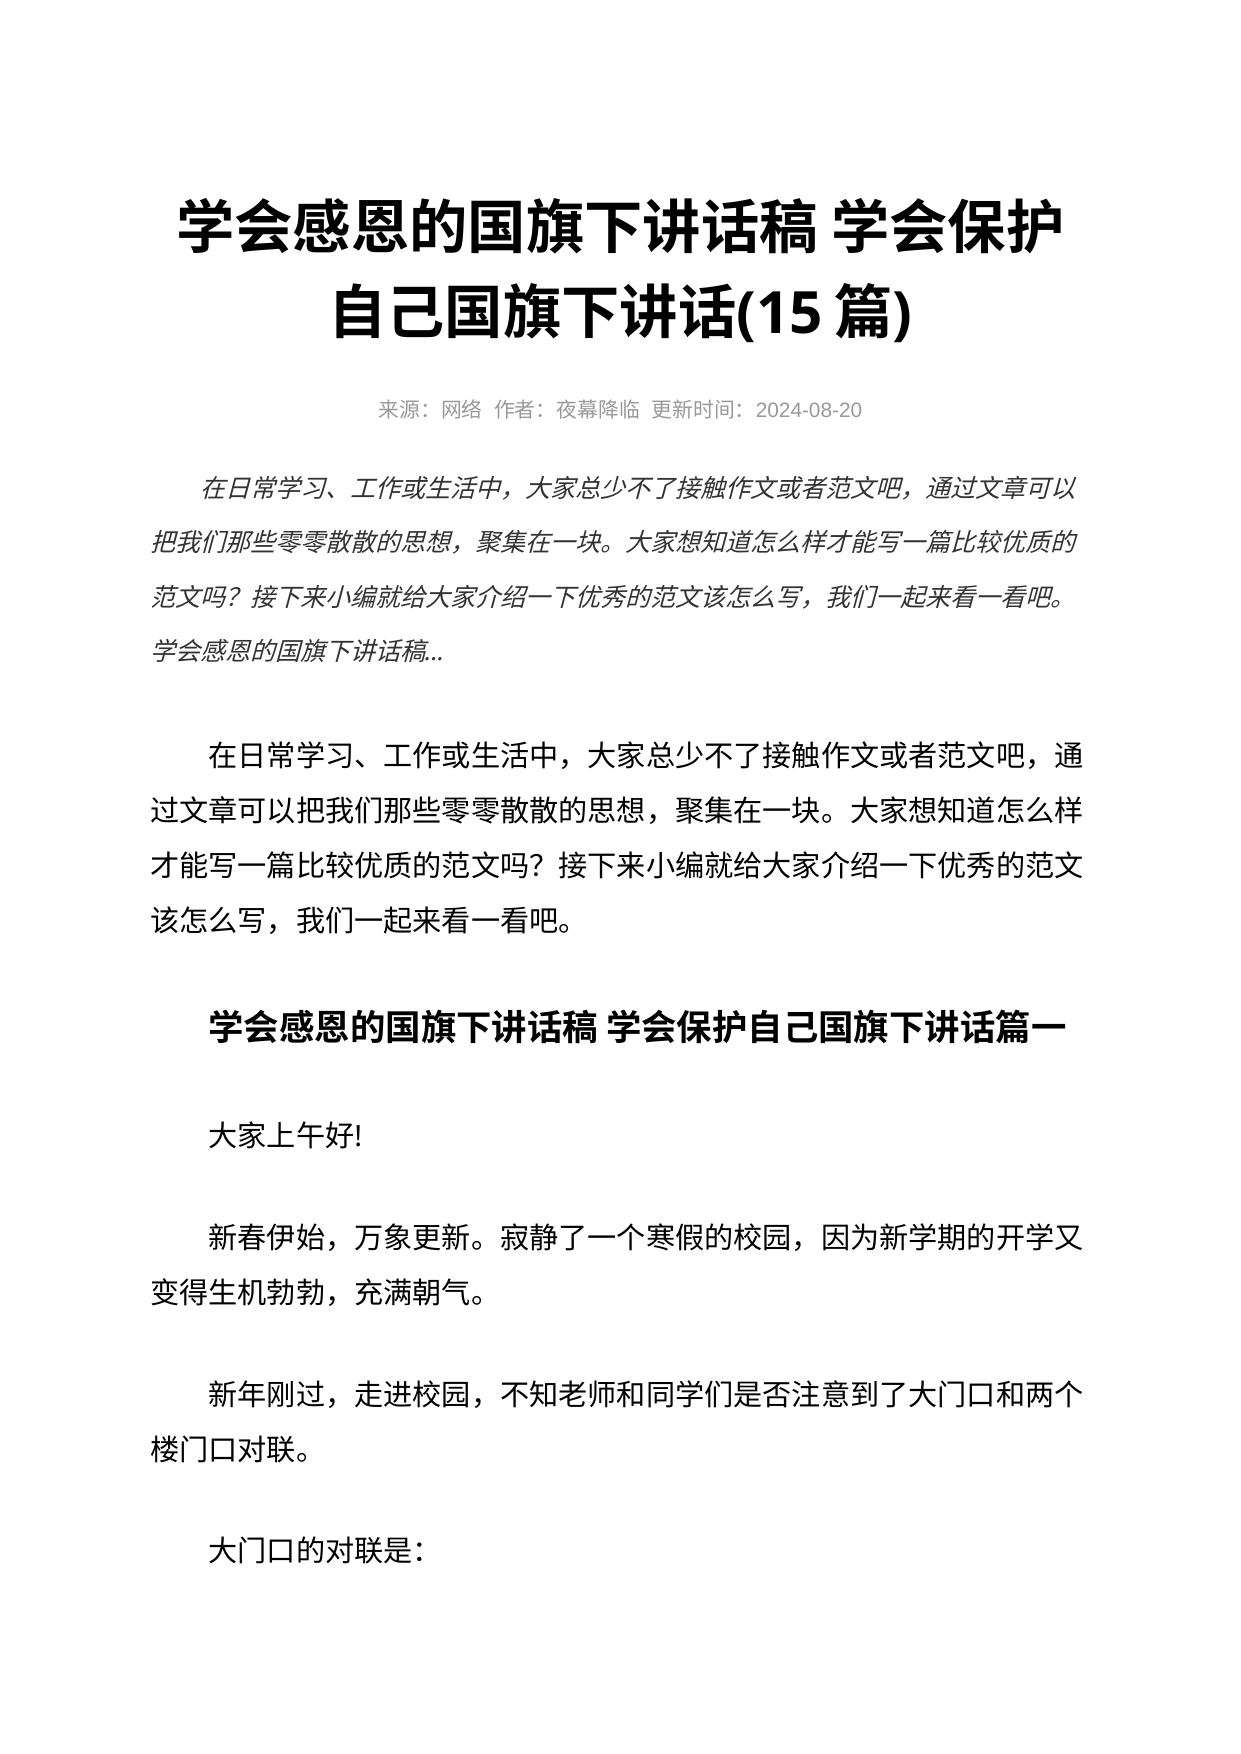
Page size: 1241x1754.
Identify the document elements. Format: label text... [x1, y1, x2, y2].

text 来源：网络 作者：夜幕降临 更新时间：2024-08-20 [150, 397, 1090, 421]
text 在日常学习、工作或生活中，大家总少不了接触作文或者范文吧，通过文章可以把我们那些零零散散的思想，聚集在一块。大家想知道怎么样才能写一篇比较优质的范文吗？接下来小编就给大家介绍一下优秀的范文该怎么写，我们一起来看一看吧。学会感恩的国旗下讲话稿... [150, 468, 1090, 668]
text 在日常学习、工作或生活中，大家总少不了接触作文或者范文吧，通过文章可以把我们那些零零散散的思想，聚集在一块。大家想知道怎么样才能写一篇比较优质的范文吗？接下来小编就给大家介绍一下优秀的范文该怎么写，我们一起来看一看吧。 [150, 733, 1090, 939]
subtitle 学会感恩的国旗下讲话稿 学会保护自己国旗下讲话(15篇) [150, 181, 1090, 351]
text 新春伊始，万象更新。寂静了一个寒假的校园，因为新学期的开学又变得生机勃勃，充满朝气。 [150, 1214, 1090, 1312]
text 大门口的对联是： [150, 1528, 1090, 1570]
text 学会感恩的国旗下讲话稿 学会保护自己国旗下讲话篇一 [150, 999, 1090, 1050]
text 大家上午好! [150, 1112, 1090, 1155]
text 新年刚过，走进校园，不知老师和同学们是否注意到了大门口和两个楼门口对联。 [150, 1371, 1090, 1468]
